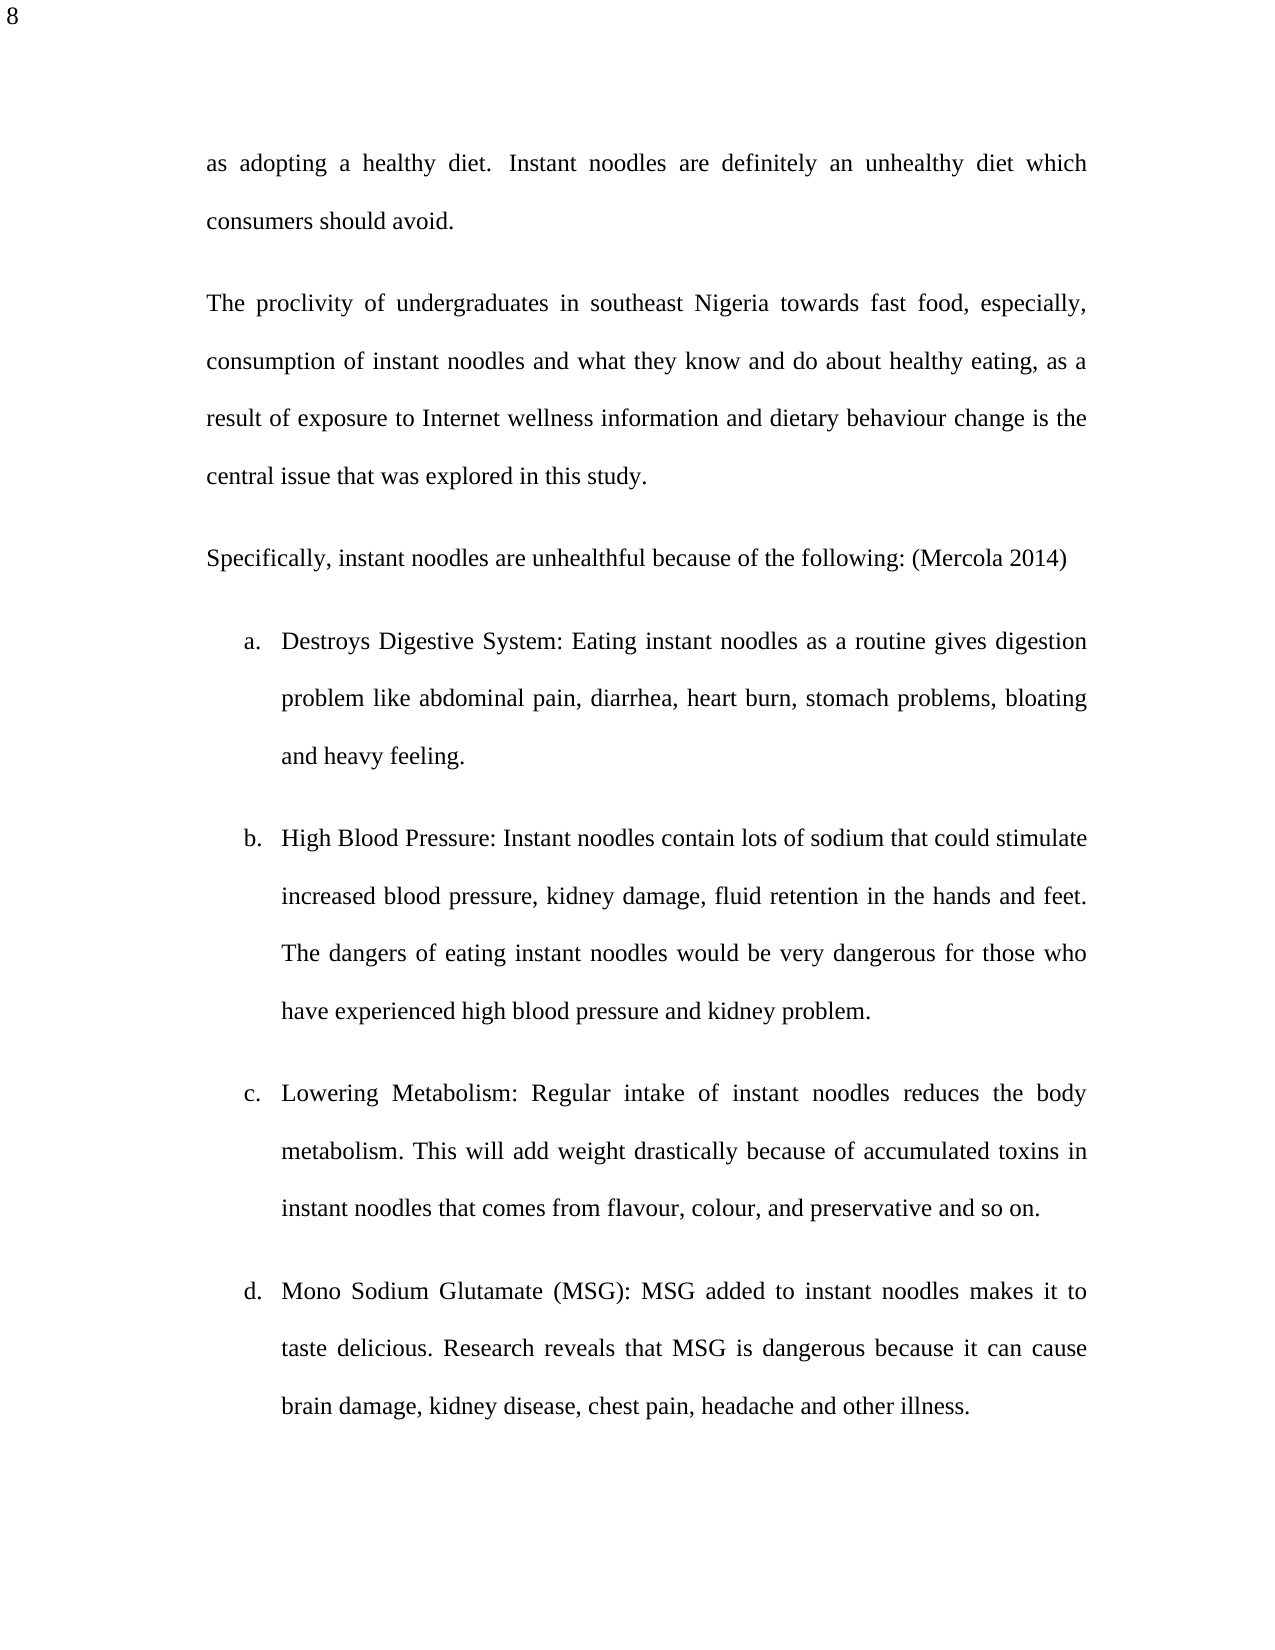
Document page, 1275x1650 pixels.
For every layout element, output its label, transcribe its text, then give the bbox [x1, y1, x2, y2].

list Mono Sodium Glutamate (MSG): MSG added to instant noodles makes it to taste delicious. Research reveals that MSG is dangerous because it can cause brain damage, kidney disease, chest pain, headache and other illness. [244, 1276, 1088, 1419]
text The proclivity of undergraduates in southeast Nigeria towards fast food, especially, consumption of instant noodles and what they know and do about healthy eating, as a result of exposure to Internet wellness information and dietary behaviour change is the central issue that was explored in this study. [206, 288, 1088, 489]
text as adopting a healthy diet. Instant noodles are definitely an unhealthy diet which consumers should avoid. [206, 148, 1087, 234]
list Lowering Metabolism: Regular intake of instant noodles reduces the body metabolism. This will add weight drastically because of accumulated toxins in instant noodles that comes from flavour, colour, and preservative and so on. [244, 1078, 1088, 1222]
list Destroys Digestive System: Eating instant noodles as a routine gives digestion problem like abdominal pain, diarrhea, heart burn, stomach problems, bloating and heavy feeling. [244, 626, 1088, 769]
list High Blood Pressure: Instant noodles contain lots of sodium that could stimulate increased blood pressure, kidney damage, fluid retention in the hands and feet. The dangers of eating instant noodles would be very dangerous for those who have experienced high blood pressure and kidney problem. [244, 823, 1088, 1024]
text Specifically, instant noodles are unhealthful because of the following: (Mercola 2014) [206, 543, 1204, 572]
